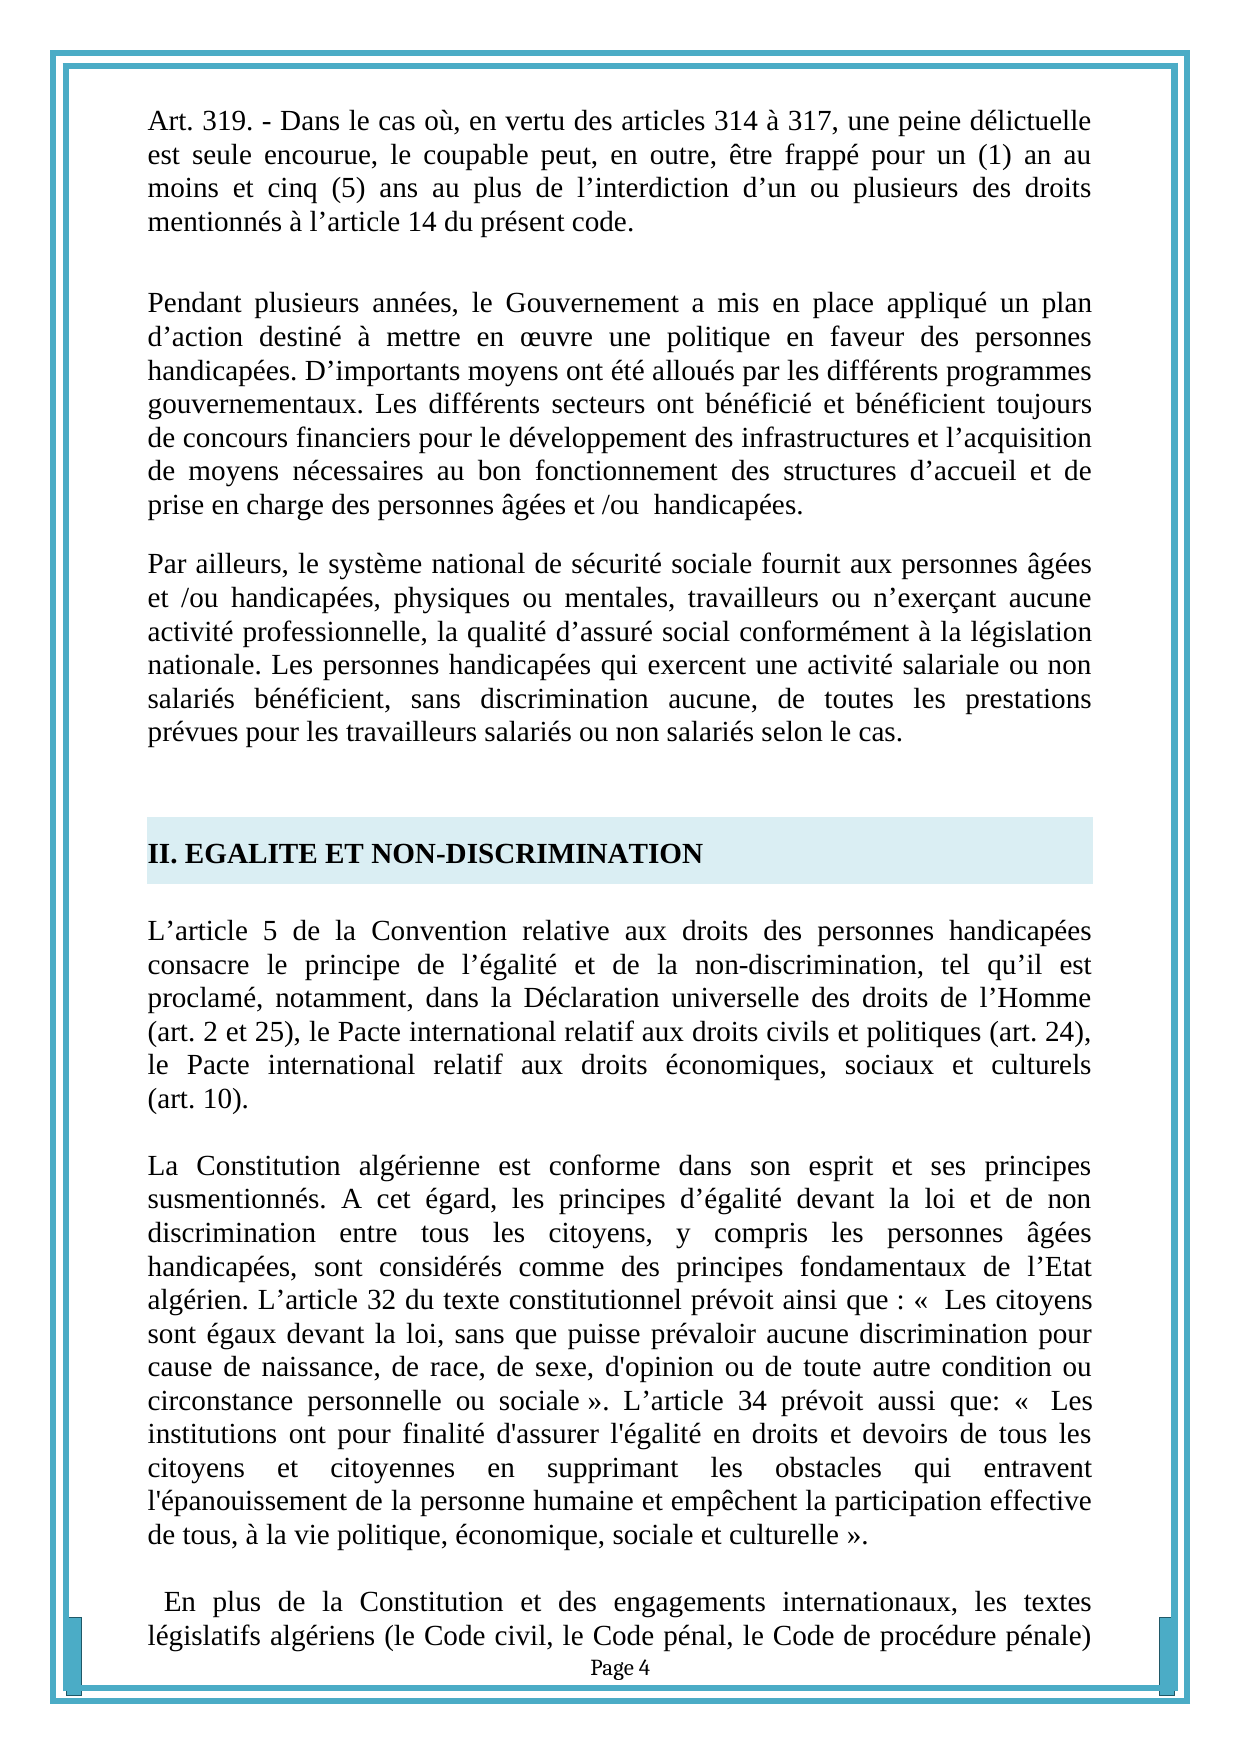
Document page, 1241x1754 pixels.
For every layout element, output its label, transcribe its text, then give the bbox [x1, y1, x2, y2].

text La Constitution algérienne est conforme dans son esprit et ses principes susmentionnés. A cet égard, les principes d’égalité devant la loi et de non discrimination entre tous les citoyens, y compris les personnes âgées handicapées, sont considérés comme des principes fondamentaux de l’Etat algérien. L’article 32 du texte constitutionnel prévoit ainsi que : « Les citoyens sont égaux devant la loi, sans que puisse prévaloir aucune discrimination pour cause de naissance, de race, de sexe, d'opinion ou de toute autre condition ou circonstance personnelle ou sociale ». L’article 34 prévoit aussi que: « Les institutions ont pour finalité d'assurer l'égalité en droits et devoirs de tous les citoyens et citoyennes en supprimant les obstacles qui entravent l'épanouissement de la personne humaine et empêchent la participation effective de tous, à la vie politique, économique, sociale et culturelle ». [147, 1148, 1093, 1551]
text Pendant plusieurs années, le Gouvernement a mis en place appliqué un plan d’action destiné à mettre en œuvre une politique en faveur des personnes handicapées. D’importants moyens ont été alloués par les différents programmes gouvernementaux. Les différents secteurs ont bénéficié et bénéficient toujours de concours financiers pour le développement des infrastructures et l’acquisition de moyens nécessaires au bon fonctionnement des structures d’accueil et de prise en charge des personnes âgées et /ou handicapées. [147, 286, 1093, 520]
text II. EGALITE ET NON-DISCRIMINATION [147, 837, 1093, 870]
text L’article 5 de la Convention relative aux droits des personnes handicapées consacre le principe de l’égalité et de la non-discrimination, tel qu’il est proclamé, notamment, dans la Déclaration universelle des droits de l’Homme (art. 2 et 25), le Pacte international relatif aux droits civils et politiques (art. 24), le Pacte international relatif aux droits économiques, sociaux et culturels (art. 10). [147, 913, 1093, 1114]
text Par ailleurs, le système national de sécurité sociale fournit aux personnes âgées et /ou handicapées, physiques ou mentales, travailleurs ou n’exerçant aucune activité professionnelle, la qualité d’assuré social conformément à la législation nationale. Les personnes handicapées qui exercent une activité salariale ou non salariés bénéficient, sans discrimination aucune, de toutes les prestations prévues pour les travailleurs salariés ou non salariés selon le cas. [147, 547, 1093, 748]
list Art. 319. - Dans le cas où, en vertu des articles 314 à 317, une peine délictuelle est seule encourue, le coupable peut, en outre, être frappé pour un (1) an au moins et cinq (5) ans au plus de l’interdiction d’un ou plusieurs des droits mentionnés à l’article 14 du présent code. [147, 103, 1093, 238]
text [147, 1584, 1093, 1651]
